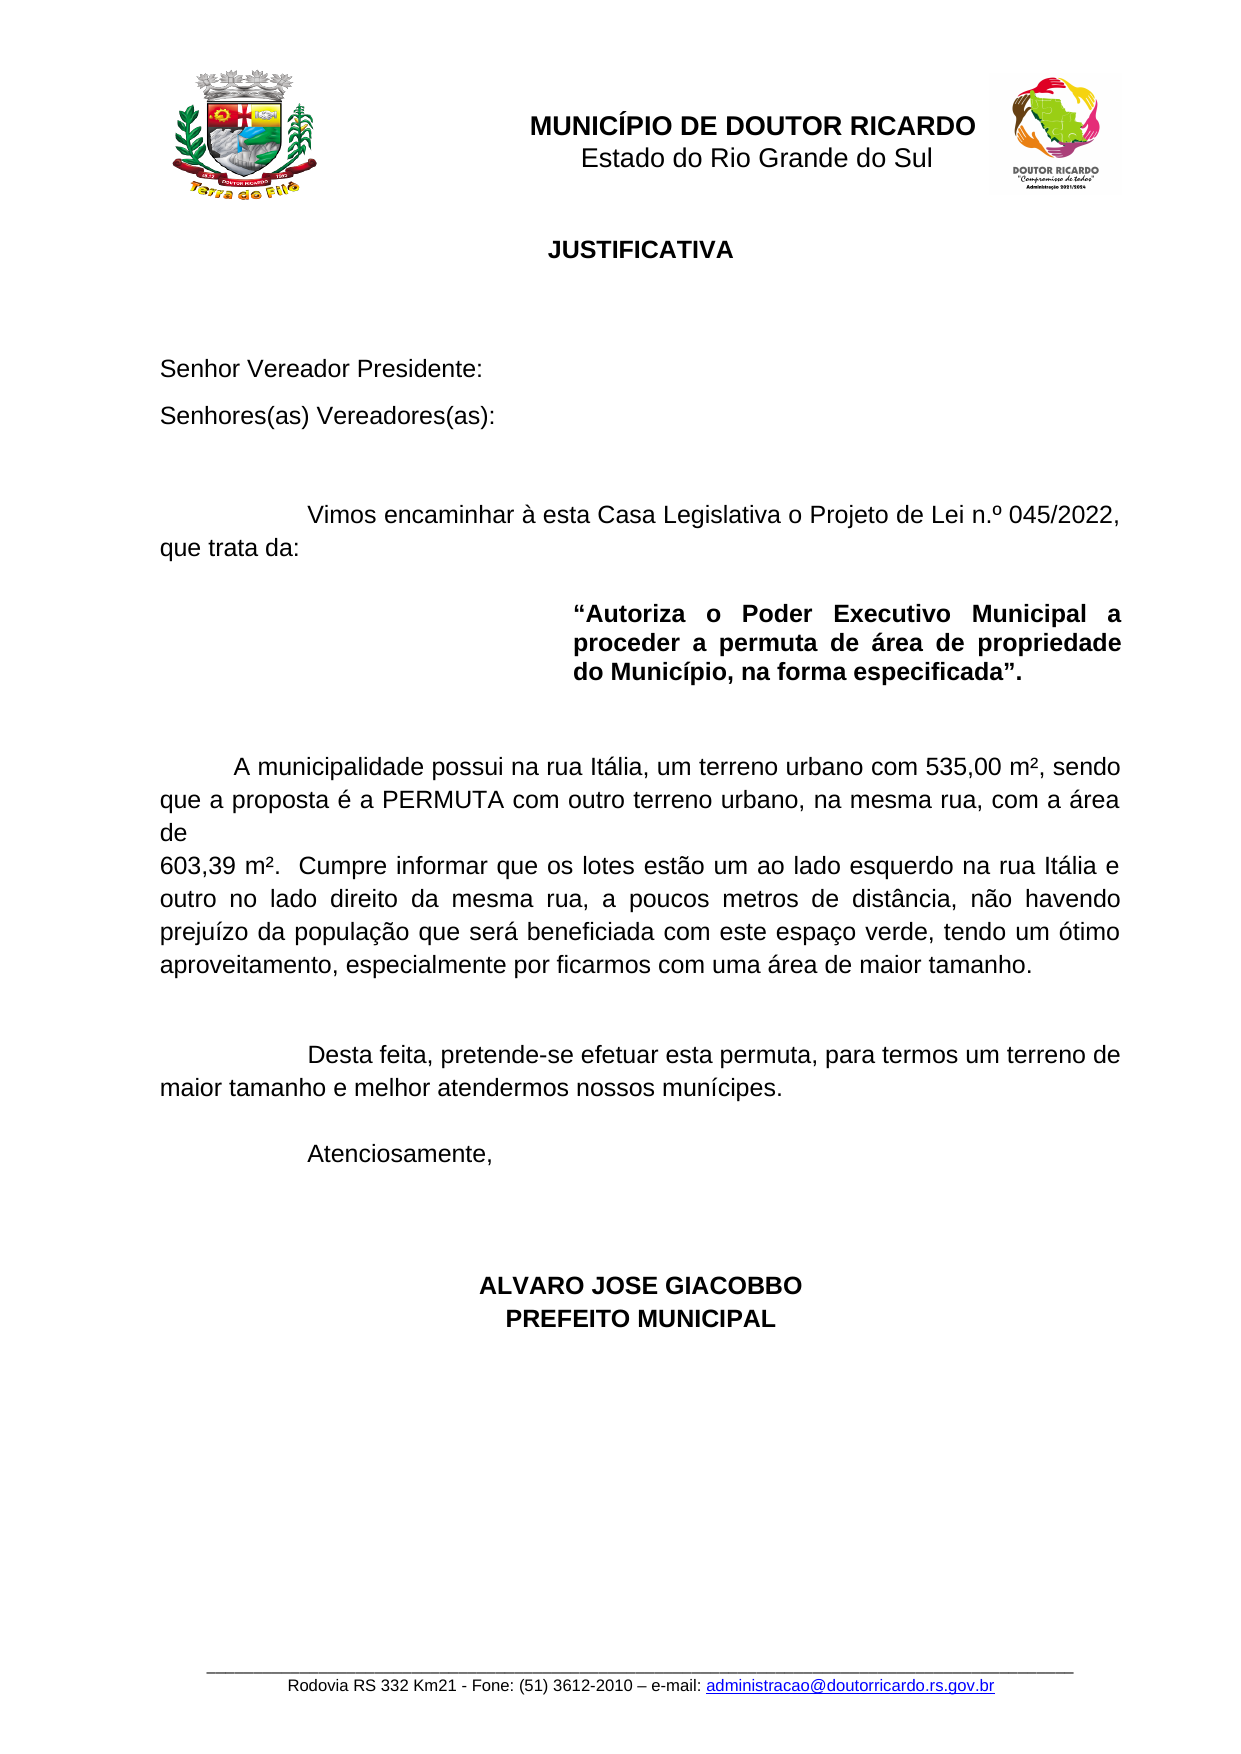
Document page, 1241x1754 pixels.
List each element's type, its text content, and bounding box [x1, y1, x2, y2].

text Senhor Vereador Presidente: [159, 353, 1122, 382]
text 603,39 m². Cumpre informar que os lotes estão um ao lado esquerdo na rua Itália e outro no lado direito da mesma rua, a poucos metros de distância, não havendo prejuízo da população que será beneficiada com este espaço verde, tendo um ótimo aproveitamento, especialmente por ficarmos com uma área de maior tamanho. [159, 851, 1122, 978]
text Atenciosamente, [159, 1139, 1122, 1168]
text Desta feita, pretende-se efetuar esta permuta, para termos um terreno de maior tamanho e melhor atendermos nossos munícipes. [159, 1040, 1122, 1102]
picture [989, 73, 1123, 195]
text A municipalidade possui na rua Itália, um terreno urbano com 535,00 m², sendo que a proposta é a PERMUTA com outro terreno urbano, na mesma rua, com a área de [159, 752, 1122, 846]
text PREFEITO MUNICIPAL [159, 1304, 1122, 1333]
text Vimos encaminhar à esta Casa Legislativa o Projeto de Lei n.º 045/2022, que trata da: [159, 500, 1122, 562]
text JUSTIFICATIVA [159, 236, 1122, 264]
text ALVARO JOSE GIACOBBO [159, 1271, 1122, 1300]
picture [159, 60, 327, 222]
text “Autoriza o Poder Executivo Municipal a proceder a permuta de área de propriedade do Município, na forma especificada”. [573, 599, 1122, 686]
text Senhores(as) Vereadores(as): [159, 401, 1122, 430]
